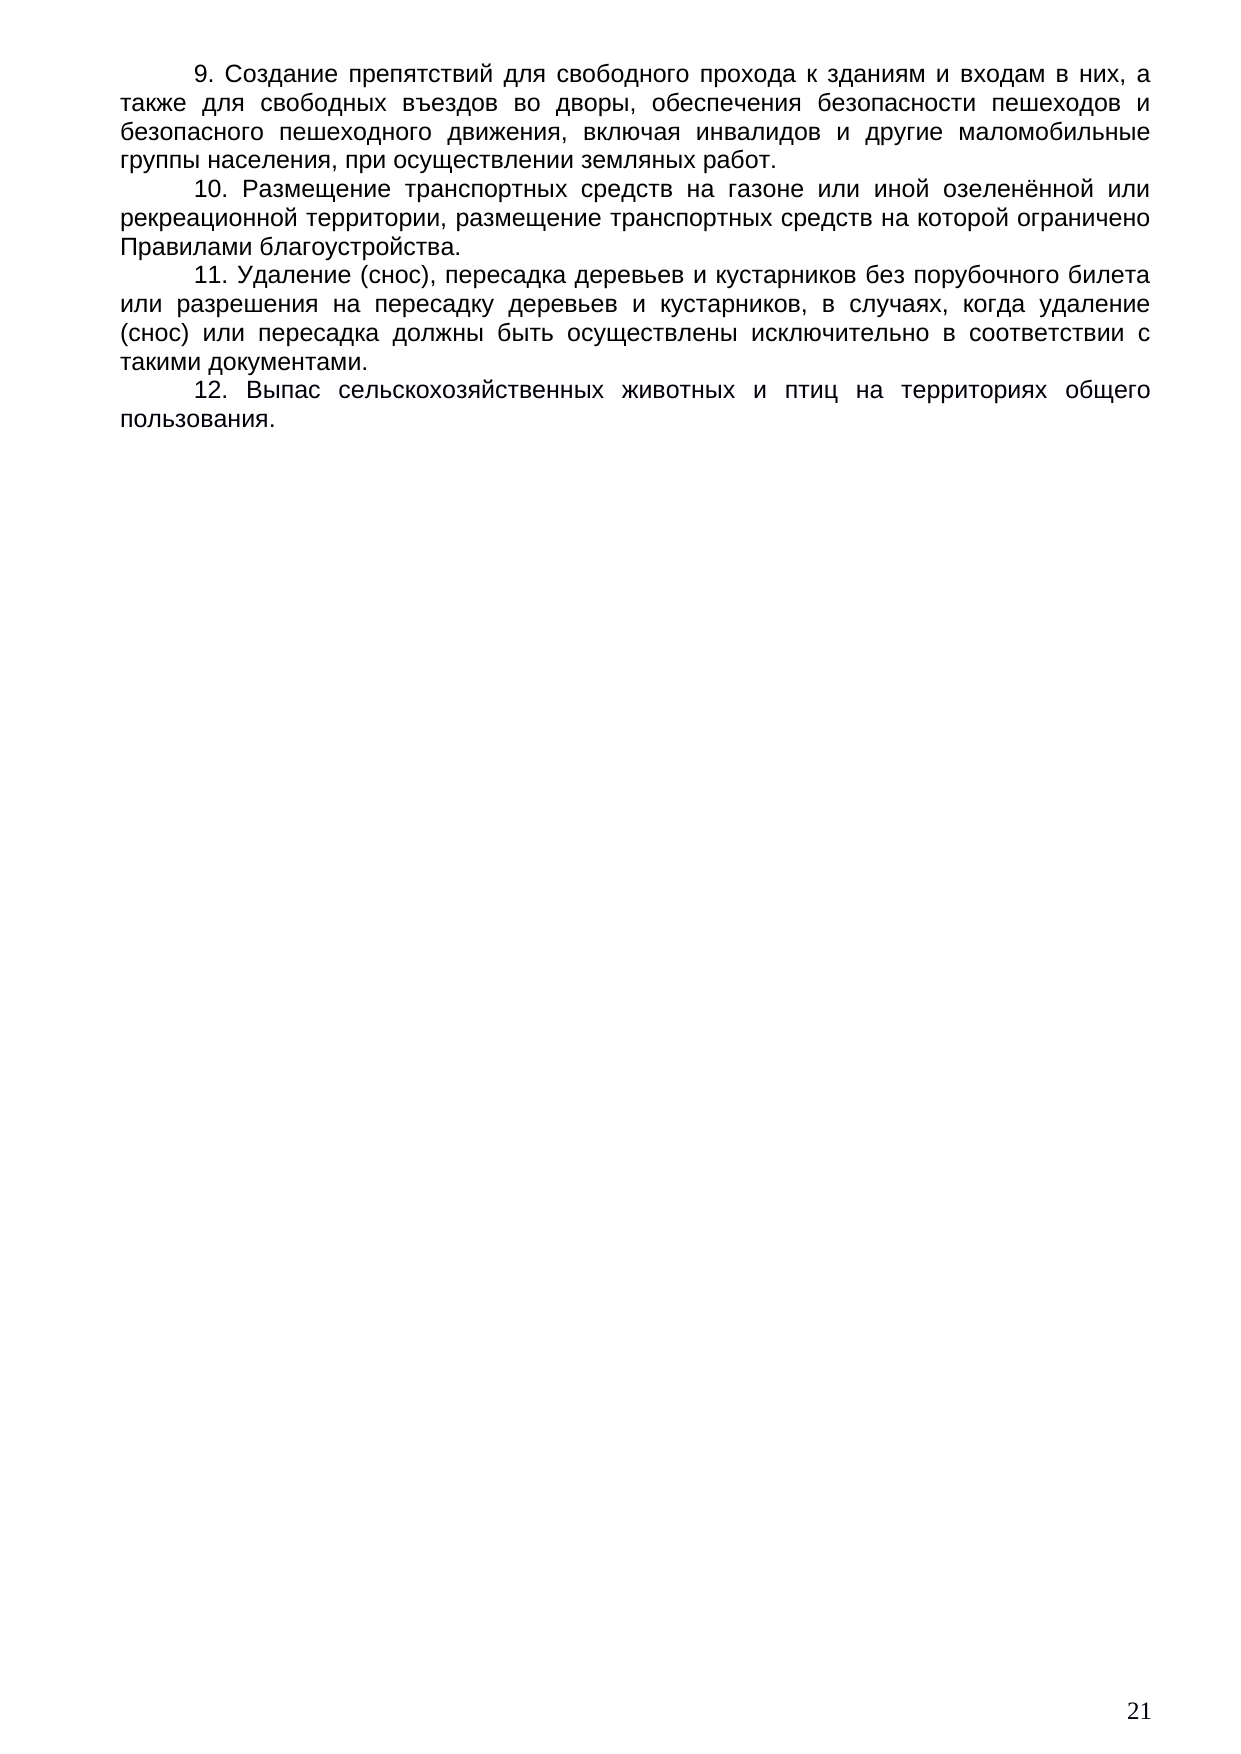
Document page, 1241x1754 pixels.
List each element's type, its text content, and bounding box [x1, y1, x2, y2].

text 12. Выпас сельскохозяйственных животных и птиц на территориях общего пользования. [120, 375, 1152, 433]
text 10. Размещение транспортных средств на газоне или иной озеленённой или рекреационной территории, размещение транспортных средств на которой ограничено Правилами благоустройства. [120, 174, 1152, 260]
text 11. Удаление (снос), пересадка деревьев и кустарников без порубочного билета или разрешения на пересадку деревьев и кустарников, в случаях, когда удаление (снос) или пересадка должны быть осуществлены исключительно в соответствии с такими документами. [120, 260, 1152, 375]
text 9. Создание препятствий для свободного прохода к зданиям и входам в них, а также для свободных въездов во дворы, обеспечения безопасности пешеходов и безопасного пешеходного движения, включая инвалидов и другие маломобильные группы населения, при осуществлении земляных работ. [120, 59, 1152, 174]
